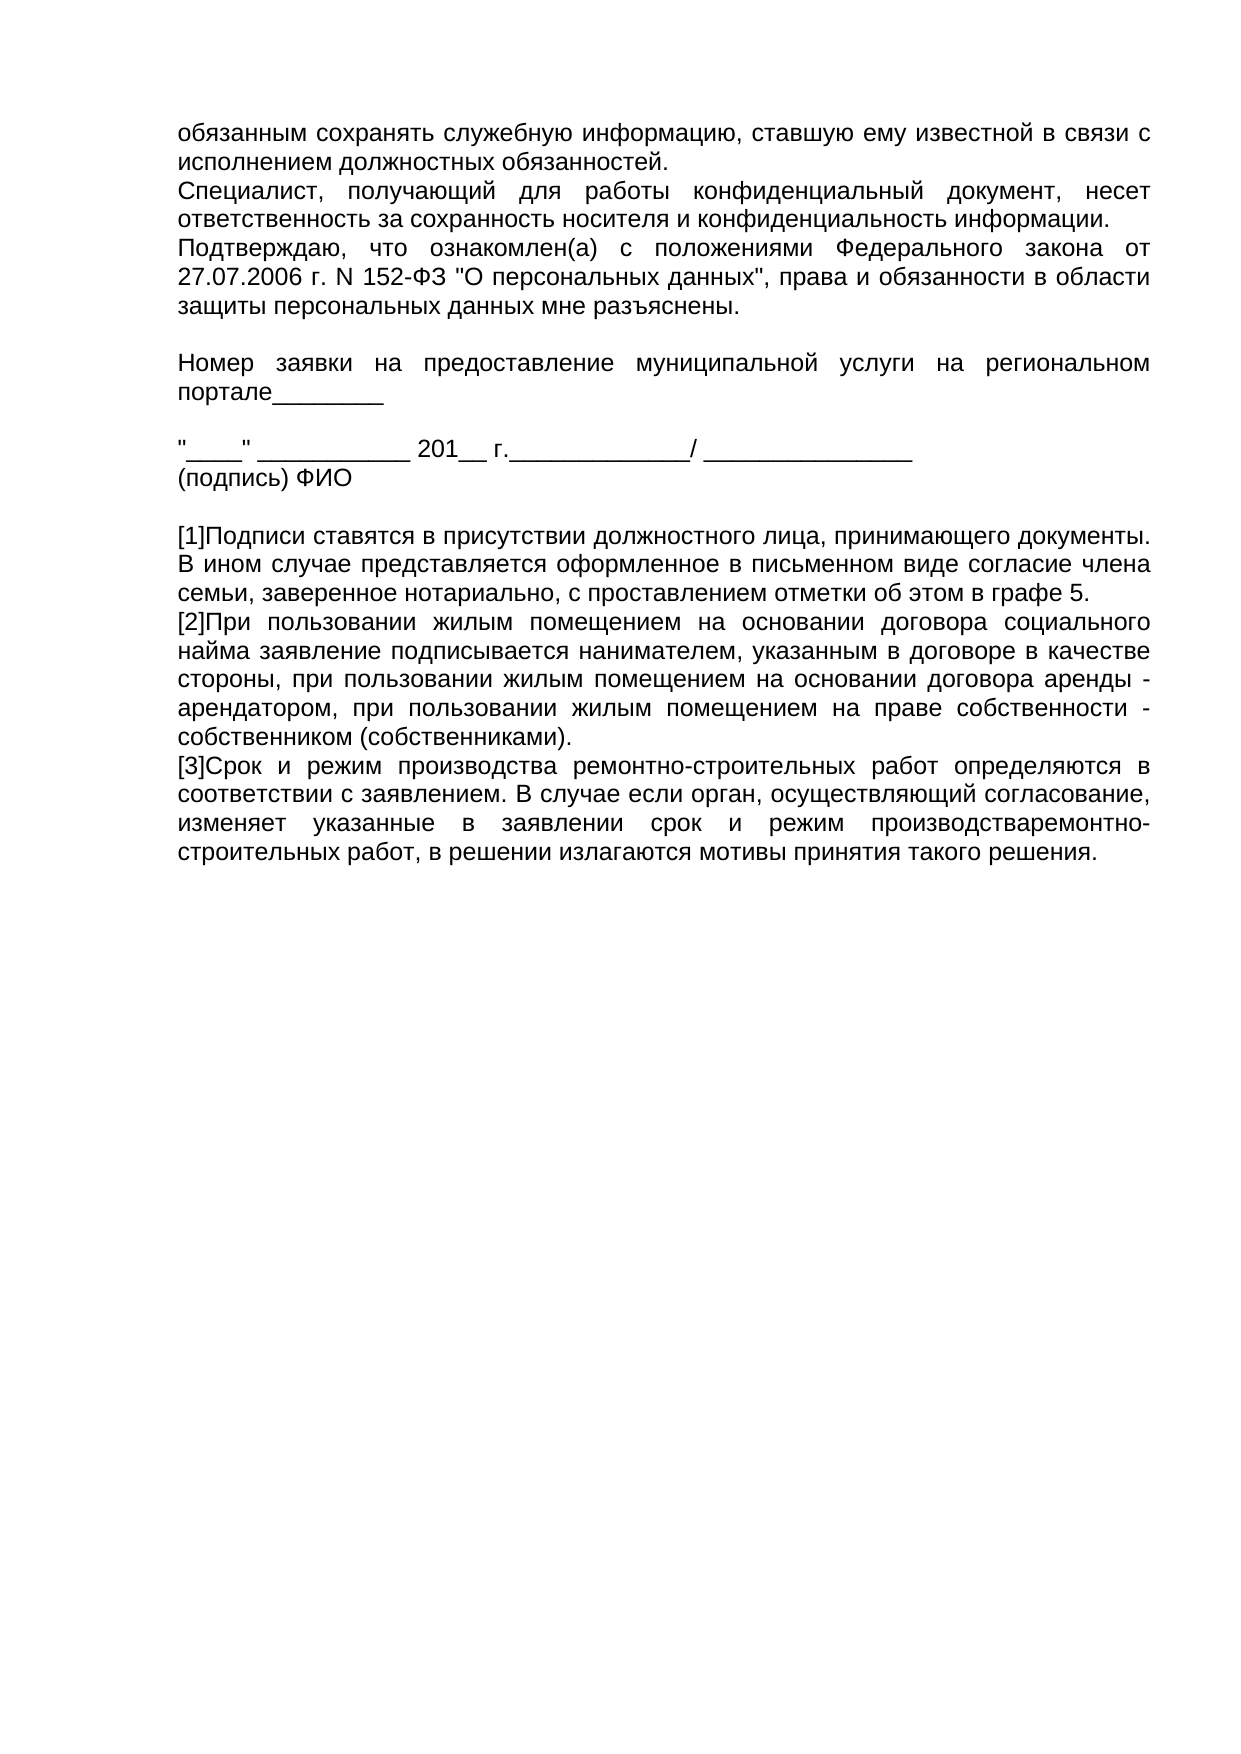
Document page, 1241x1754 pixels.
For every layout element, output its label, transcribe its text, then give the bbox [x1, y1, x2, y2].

text [3]Срок и режим производства ремонтно-строительных работ определяются в соответствии с заявлением. В случае если орган, осуществляющий согласование, изменяет указанные в заявлении срок и режим производстваремонтно-строительных работ, в решении излагаются мотивы принятия такого решения. [177, 751, 1152, 866]
text "____" ___________ 201__ г._____________/ _______________ [177, 434, 1152, 463]
text Номер заявки на предоставление муниципальной услуги на региональном портале________ [177, 348, 1152, 406]
text Подтверждаю, что ознакомлен(а) с положениями Федерального закона от 27.07.2006 г. N 152-ФЗ "О персональных данных", права и обязанности в области защиты персональных данных мне разъяснены. [177, 233, 1152, 319]
text [1]Подписи ставятся в присутствии должностного лица, принимающего документы. В ином случае представляется оформленное в письменном виде согласие члена семьи, заверенное нотариально, с проставлением отметки об этом в графе 5. [177, 521, 1152, 607]
text Специалист, получающий для работы конфиденциальный документ, несет ответственность за сохранность носителя и конфиденциальность информации. [177, 176, 1152, 233]
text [177, 118, 1152, 176]
text (подпись) ФИО [177, 463, 1152, 492]
text [2]При пользовании жилым помещением на основании договора социального найма заявление подписывается нанимателем, указанным в договоре в качестве стороны, при пользовании жилым помещением на основании договора аренды - арендатором, при пользовании жилым помещением на праве собственности - собственником (собственниками). [177, 607, 1152, 751]
